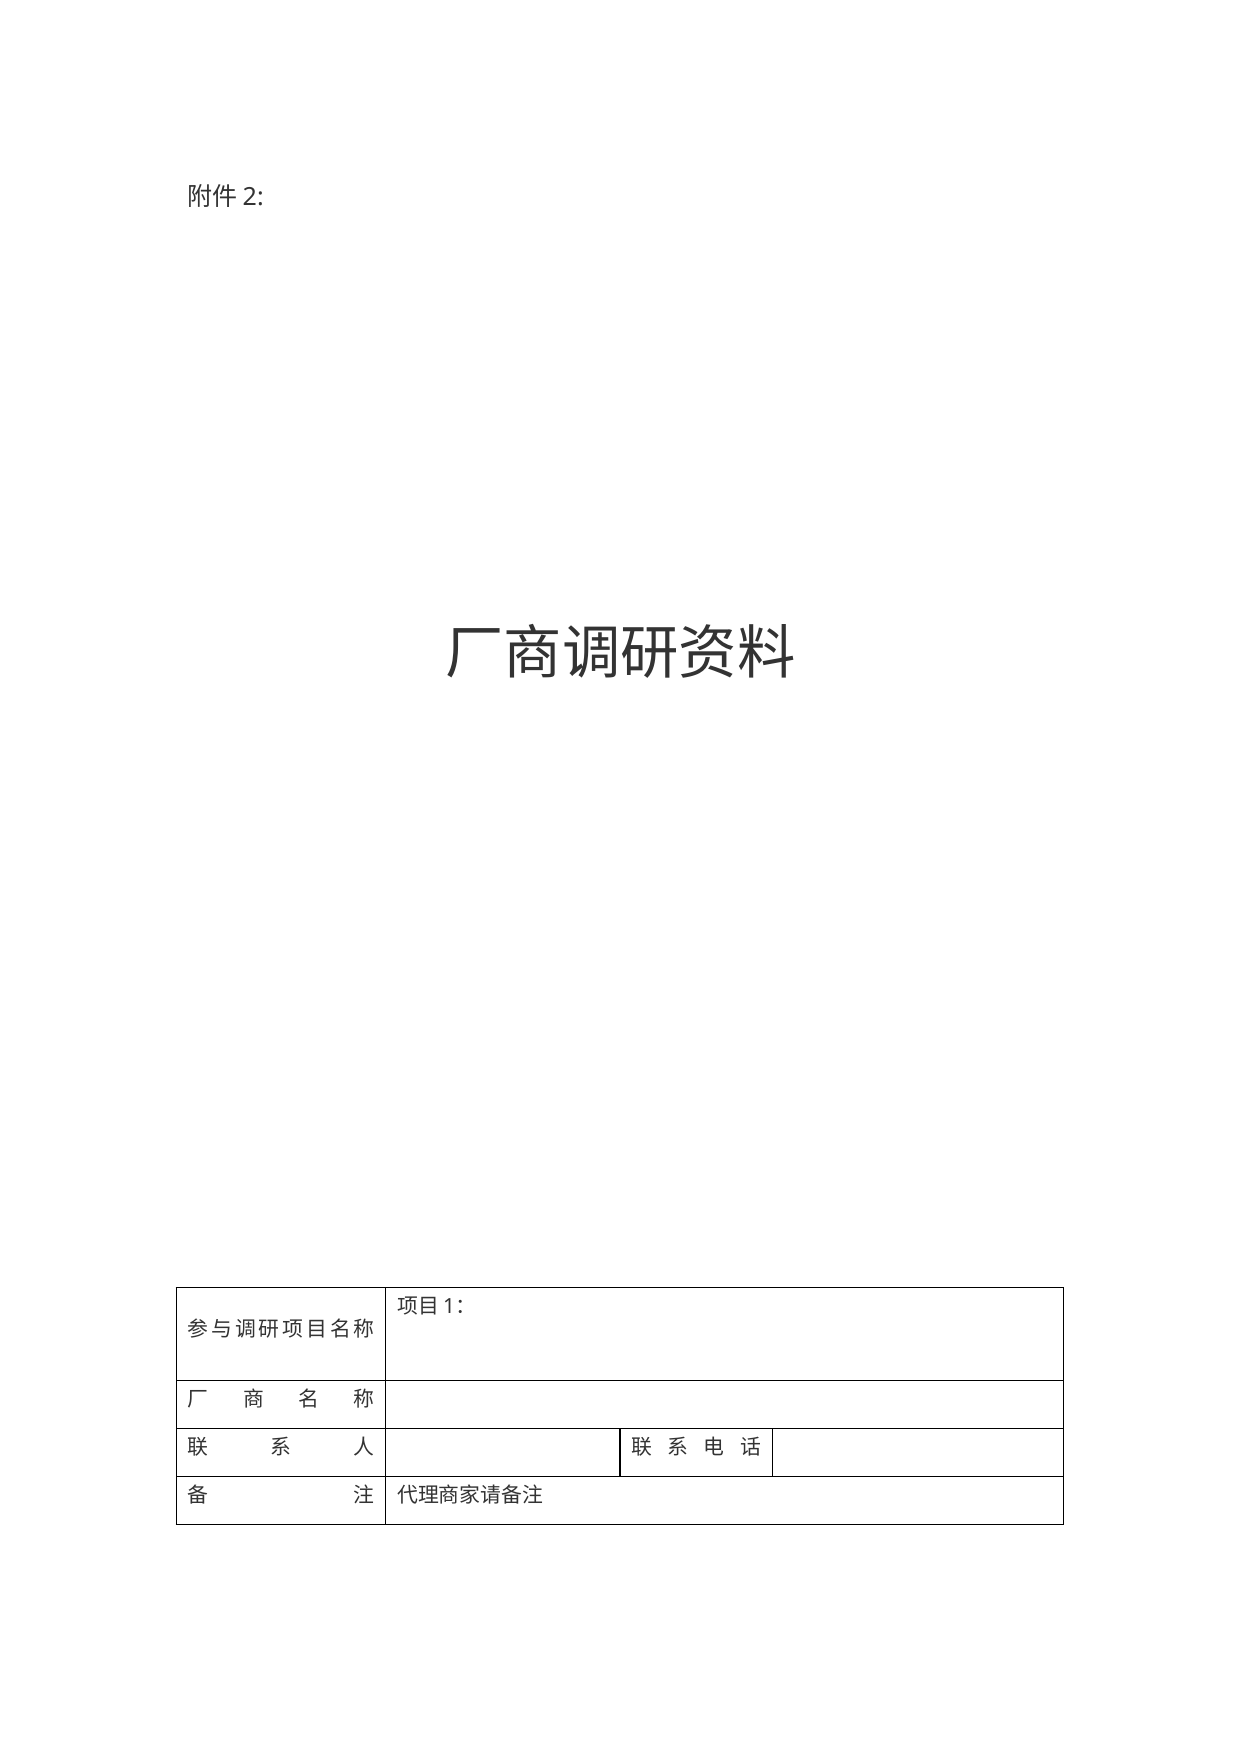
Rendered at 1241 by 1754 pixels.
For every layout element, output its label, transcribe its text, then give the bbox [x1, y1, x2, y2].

table_cell 联系人 [177, 1429, 385, 1476]
text 附件2: [187, 162, 1053, 227]
text 厂商调研资料 [187, 599, 1053, 696]
table_cell [386, 1381, 1063, 1428]
table_header 项目1： [386, 1288, 1063, 1380]
table_cell 代理商家请备注 [386, 1477, 1063, 1524]
table_header 参与调研项目名称 [177, 1288, 385, 1380]
table_cell 厂商名称 [177, 1381, 385, 1428]
table_cell [773, 1429, 1063, 1476]
table_cell 备注 [177, 1477, 385, 1524]
table_cell [386, 1429, 619, 1476]
table_cell 联系电话 [621, 1429, 772, 1476]
